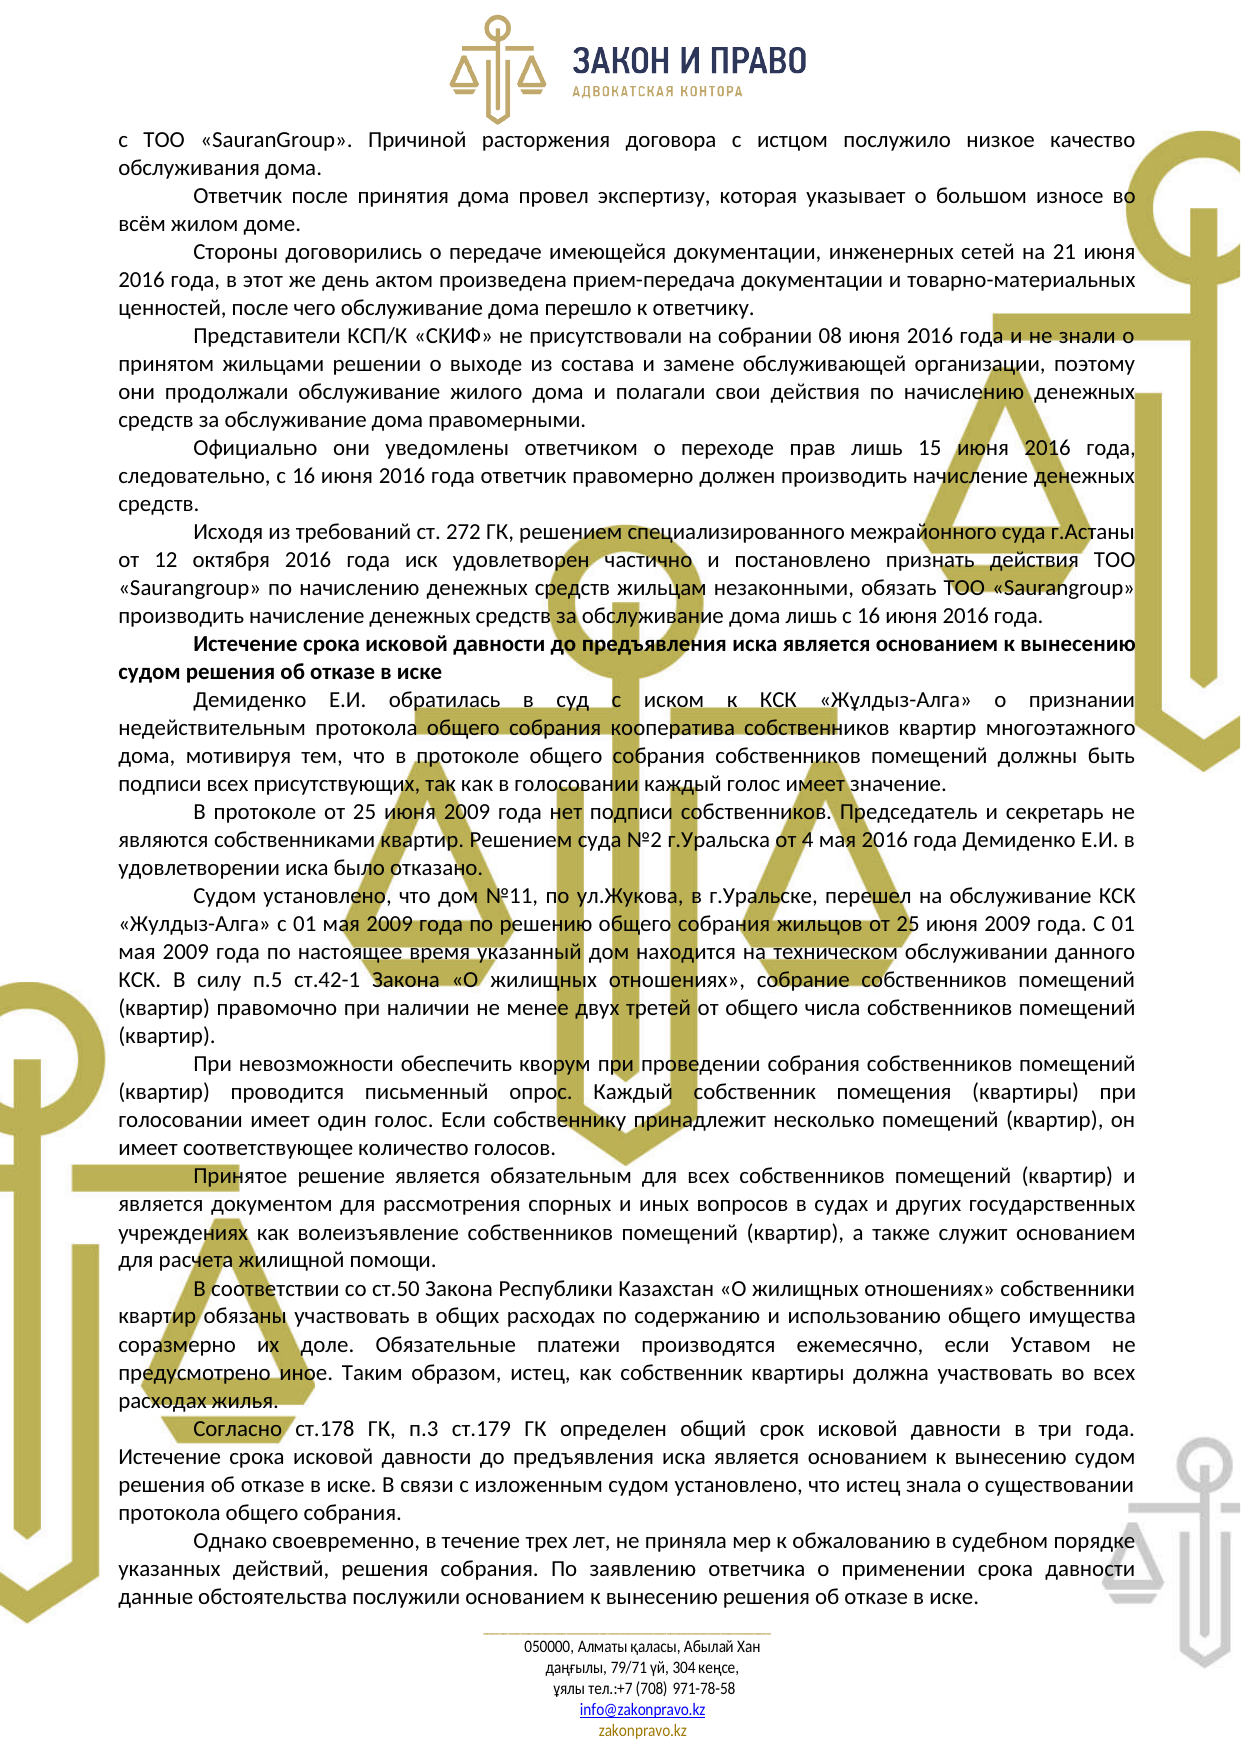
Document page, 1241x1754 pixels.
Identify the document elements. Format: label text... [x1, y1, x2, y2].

text Представители КСП/К «СКИФ» не присутствовали на собрании 08 июня 2016 года и не знали о принятом жильцами решении о выходе из состава и замене обслуживающей организации, поэтому они продолжали обслуживание жилого дома и полагали свои действия по начислению денежных средств за обслуживание дома правомерными. [118, 321, 1137, 433]
text Истечение срока исковой давности до предъявления иска является основанием к вынесению судом решения об отказе в иске [118, 629, 1137, 685]
text Судом установлено, что дом №11, по ул.Жукова, в г.Уральске, перешел на обслуживание КСК «Жулдыз-Алга» с 01 мая 2009 года по решению общего собрания жильцов от 25 июня 2009 года. С 01 мая 2009 года по настоящее время указанный дом находится на техническом обслуживании данного КСК. В силу п.5 ст.42-1 Закона «О жилищных отношениях», собрание собственников помещений (квартир) правомочно при наличии не менее двух третей от общего числа собственников помещений (квартир). [118, 881, 1137, 1049]
picture [0, 982, 316, 1754]
text Однако своевременно, в течение трех лет, не приняла мер к обжалованию в судебном порядке указанных действий, решения собрания. По заявлению ответчика о применении срока давности данные обстоятельства послужили основанием к вынесению решения об отказе в иске. [118, 1526, 1137, 1610]
text Демиденко Е.И. обратилась в суд с иском к КСК «Жұлдыз-Алга» о признании недействительным протокола общего собрания кооператива собственников квартир многоэтажного дома, мотивируя тем, что в протоколе общего собрания собственников помещений должны быть подписи всех присутствующих, так как в голосовании каждый голос имеет значение. [118, 685, 1137, 797]
picture [341, 1610, 914, 1754]
text При невозможности обеспечить кворум при проведении собрания собственников помещений (квартир) проводится письменный опрос. Каждый собственник помещения (квартиры) при голосовании имеет один голос. Если собственнику принадлежит несколько помещений (квартир), он имеет соответствующее количество голосов. [118, 1049, 1137, 1162]
picture [919, 130, 1241, 1669]
text В соответствии со ст.50 Закона Республики Казахстан «О жилищных отношениях» собственники квартир обязаны участвовать в общих расходах по содержанию и использованию общего имущества соразмерно их доле. Обязательные платежи производятся ежемесячно, если Уставом не предусмотрено иное. Таким образом, истец, как собственник квартиры должна участвовать во всех расходах жилья. [118, 1274, 1137, 1414]
text Принятое решение является обязательным для всех собственников помещений (квартир) и является документом для рассмотрения спорных и иных вопросов в судах и других государственных учреждениях как волеизъявление собственников помещений (квартир), а также служит основанием для расчета жилищной помощи. [118, 1162, 1137, 1274]
text В протоколе от 25 июня 2009 года нет подписи собственников. Председатель и секретарь не являются собственниками квартир. Решением суда №2 г.Уральска от 4 мая 2016 года Демиденко Е.И. в удовлетворении иска было отказано. [118, 797, 1137, 881]
text Ответчик после принятия дома провел экспертизу, которая указывает о большом износе во всём жилом доме. [118, 181, 1137, 237]
picture [449, 14, 807, 125]
text Официально они уведомлены ответчиком о переходе прав лишь 15 июня 2016 года, следовательно, с 16 июня 2016 года ответчик правомерно должен производить начисление денежных средств. [118, 433, 1137, 517]
text Стороны договорились о передаче имеющейся документации, инженерных сетей на 21 июня 2016 года, в этот же день актом произведена прием-передача документации и товарно-материальных ценностей, после чего обслуживание дома перешло к ответчику. [118, 237, 1137, 321]
text Согласно ст.178 ГК, п.3 ст.179 ГК определен общий срок исковой давности в три года. Истечение срока исковой давности до предъявления иска является основанием к вынесению судом решения об отказе в иске. В связи с изложенным судом установлено, что истец знала о существовании протокола общего собрания. [118, 1414, 1137, 1526]
text Исходя из требований ст. 272 ГК, решением специализированного межрайонного суда г.Астаны от 12 октября 2016 года иск удовлетворен частично и постановлено признать действия ТОО «Saurangroup» по начислению денежных средств жильцам незаконными, обязать ТОО «Saurangroup» производить начисление денежных средств за обслуживание дома лишь с 16 июня 2016 года. [118, 517, 1137, 629]
